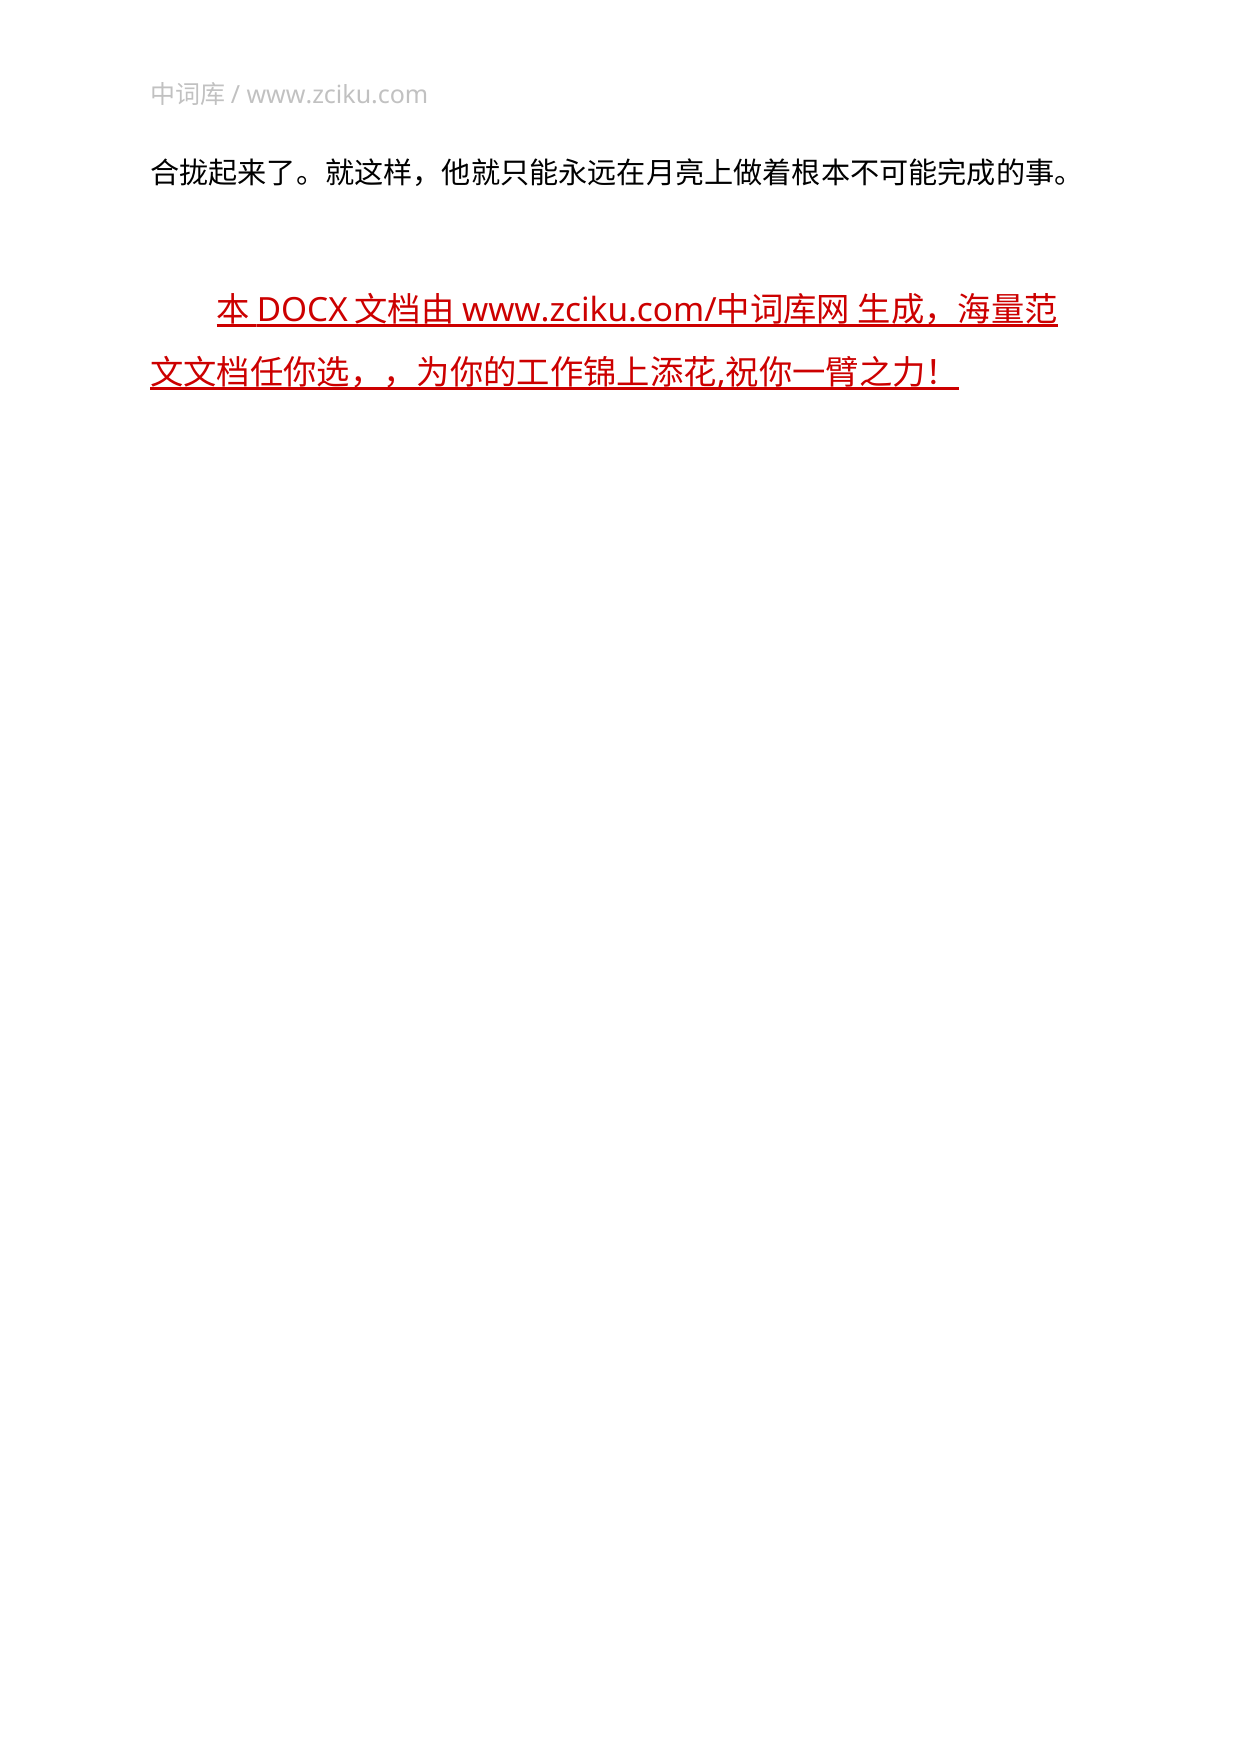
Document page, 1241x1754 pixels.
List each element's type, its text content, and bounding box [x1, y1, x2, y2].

text 本DOCX文档由 www.zciku.com/中词库网 生成，海量范文文档任你选，，为你的工作锦上添花,祝你一臂之力！ [150, 283, 1090, 394]
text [150, 150, 1090, 192]
